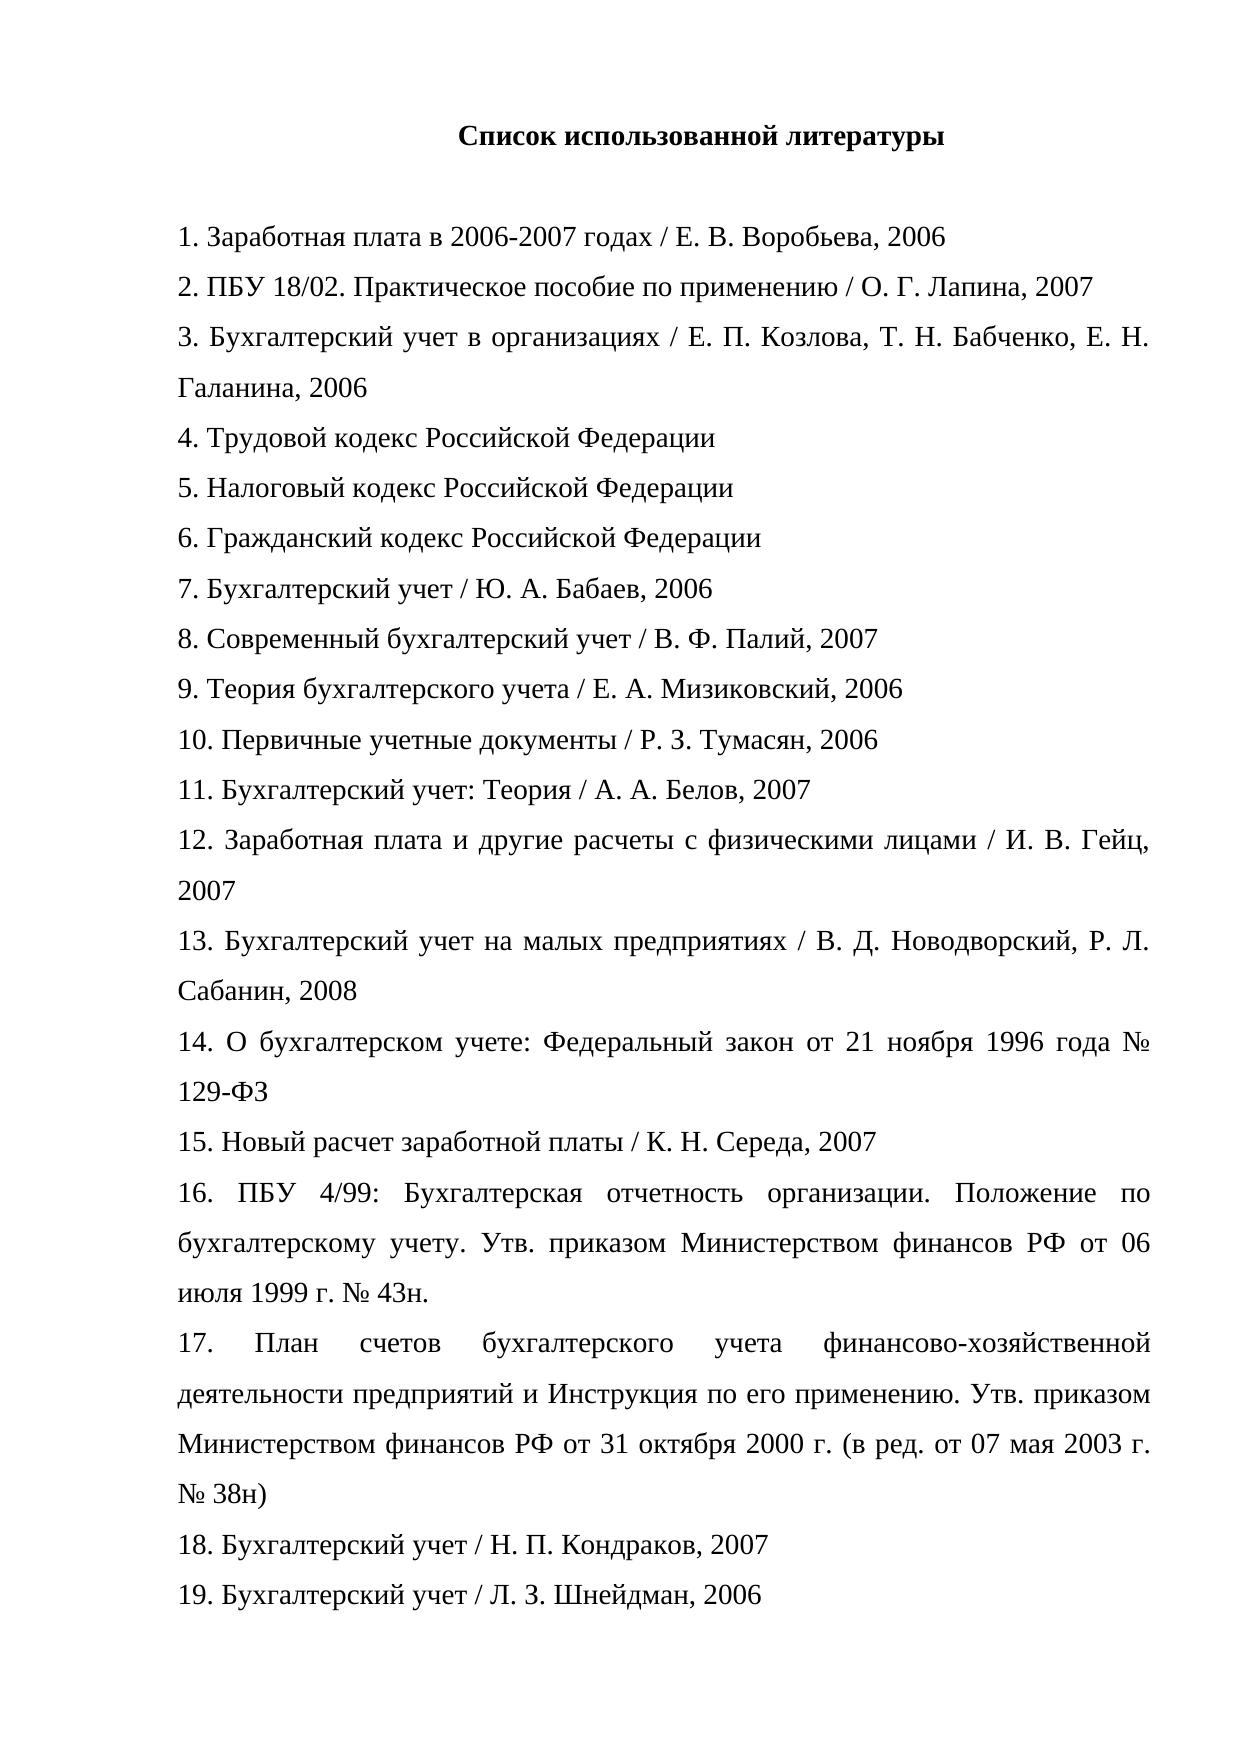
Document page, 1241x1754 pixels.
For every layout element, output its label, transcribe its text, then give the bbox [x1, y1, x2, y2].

text 10. Первичные учетные документы / Р. З. Тумасян, 2006 [177, 722, 1152, 755]
text 1. Заработная плата в 2006-2007 годах / Е. В. Воробьева, 2006 [177, 219, 1152, 252]
text 5. Налоговый кодекс Российской Федерации [177, 470, 1152, 504]
text 16. ПБУ 4/99: Бухгалтерская отчетность организации. Положение по бухгалтерскому учету. Утв. приказом Министерством финансов РФ от 06 июля . № 43н. [177, 1175, 1152, 1309]
text 12. Заработная плата и другие расчеты с физическими лицами / И. В. Гейц, 2007 [177, 822, 1152, 906]
text 18. Бухгалтерский учет / Н. П. Кондраков, 2007 [177, 1527, 1152, 1560]
text 7. Бухгалтерский учет / Ю. А. Бабаев, 2006 [177, 571, 1152, 604]
text 9. Теория бухгалтерского учета / Е. А. Мизиковский, 2006 [177, 672, 1152, 705]
text 3. Бухгалтерский учет в организациях / Е. П. Козлова, Т. Н. Бабченко, Е. Н. Галанина, 2006 [177, 319, 1152, 403]
text 17. План счетов бухгалтерского учета финансово-хозяйственной деятельности предприятий и Инструкция по его применению. Утв. приказом Министерством финансов РФ от 31 октября . (в ред. от 07 мая . № 38н) [177, 1326, 1152, 1510]
text Список использованной литературы [177, 118, 1152, 152]
text 15. Новый расчет заработной платы / К. Н. Середа, 2007 [177, 1124, 1152, 1158]
text 8. Современный бухгалтерский учет / В. Ф. Палий, 2007 [177, 621, 1152, 655]
text 14. О бухгалтерском учете: Федеральный закон от 21 ноября 1996 года № 129-ФЗ [177, 1024, 1152, 1108]
text 2. ПБУ 18/02. Практическое пособие по применению / О. Г. Лапина, 2007 [177, 269, 1152, 303]
text 11. Бухгалтерский учет: Теория / А. А. Белов, 2007 [177, 772, 1152, 806]
text 19. Бухгалтерский учет / Л. З. Шнейдман, 2006 [177, 1577, 1152, 1611]
text 6. Гражданский кодекс Российской Федерации [177, 521, 1152, 554]
text 13. Бухгалтерский учет на малых предприятиях / В. Д. Новодворский, Р. Л. Сабанин, 2008 [177, 923, 1152, 1007]
text 4. Трудовой кодекс Российской Федерации [177, 420, 1152, 453]
